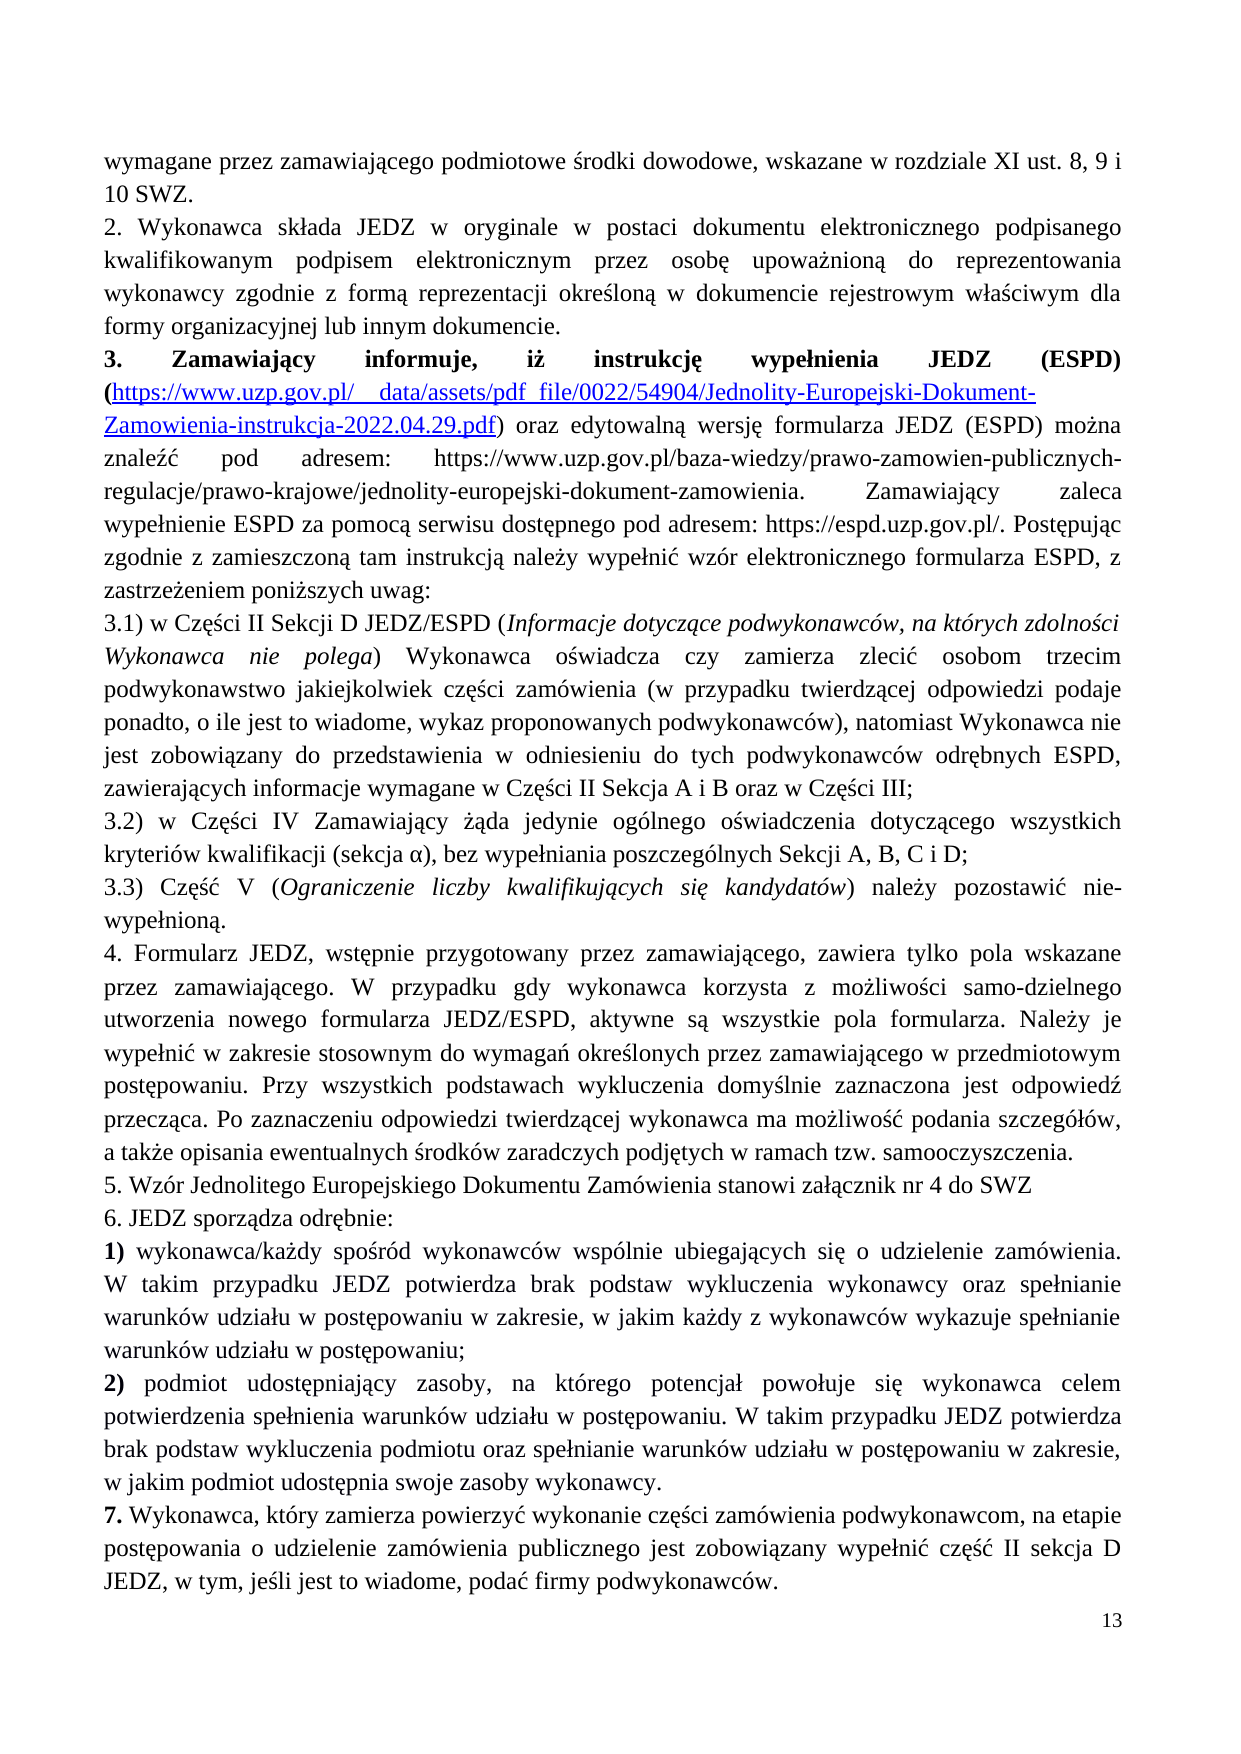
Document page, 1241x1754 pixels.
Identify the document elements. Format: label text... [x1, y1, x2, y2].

text 4. Formularz JEDZ, wstępnie przygotowany przez zamawiającego, zawiera tylko pola wskazane przez zamawiającego. W przypadku gdy wykonawca korzysta z możliwości samo-dzielnego utworzenia nowego formularza JEDZ/ESPD, aktywne są wszystkie pola formularza. Należy je wypełnić w zakresie stosownym do wymagań określonych przez zamawiającego w przedmiotowym postępowaniu. Przy wszystkich podstawach wykluczenia domyślnie zaznaczona jest odpowiedź przecząca. Po zaznaczeniu odpowiedzi twierdzącej wykonawca ma możliwość podania szczegółów, a także opisania ewentualnych środków zaradczych podjętych w ramach tzw. samooczyszczenia. [103, 938, 1122, 1165]
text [103, 146, 1122, 208]
text 6. JEDZ sporządza odrębnie: [103, 1203, 1122, 1231]
text 2. Wykonawca składa JEDZ w oryginale w postaci dokumentu elektronicznego podpisanego kwalifikowanym podpisem elektronicznym przez osobę upoważnioną do reprezentowania wykonawcy zgodnie z formą reprezentacji określoną w dokumencie rejestrowym właściwym dla formy organizacyjnej lub innym dokumencie. [103, 212, 1122, 340]
text 7. Wykonawca, który zamierza powierzyć wykonanie części zamówienia podwykonawcom, na etapie postępowania o udzielenie zamówienia publicznego jest zobowiązany wypełnić część II sekcja D JEDZ, w tym, jeśli jest to wiadome, podać firmy podwykonawców. [103, 1500, 1122, 1595]
text 2) podmiot udostępniający zasoby, na którego potencjał powołuje się wykonawca celem potwierdzenia spełnienia warunków udziału w postępowaniu. W takim przypadku JEDZ potwierdza brak podstaw wykluczenia podmiotu oraz spełnianie warunków udziału w postępowaniu w zakresie, w jakim podmiot udostępnia swoje zasoby wykonawcy. [103, 1368, 1122, 1496]
text 5. Wzór Jednolitego Europejskiego Dokumentu Zamówienia stanowi załącznik nr 4 do SWZ [103, 1170, 1122, 1198]
text 3.3) Część V (Ograniczenie liczby kwalifikujących się kandydatów) należy pozostawić nie-wypełnioną. [103, 872, 1122, 934]
text 1) wykonawca/każdy spośród wykonawców wspólnie ubiegających się o udzielenie zamówienia. W takim przypadku JEDZ potwierdza brak podstaw wykluczenia wykonawcy oraz spełnianie warunków udziału w postępowaniu w zakresie, w jakim każdy z wykonawców wykazuje spełnianie warunków udziału w postępowaniu; [103, 1236, 1122, 1363]
text 3.2) w Części IV Zamawiający żąda jedynie ogólnego oświadczenia dotyczącego wszystkich kryteriów kwalifikacji (sekcja α), bez wypełniania poszczególnych Sekcji A, B, C i D; [103, 806, 1122, 868]
text 3.1) w Części II Sekcji D JEDZ/ESPD (Informacje dotyczące podwykonawców, na których zdolności Wykonawca nie polega) Wykonawca oświadcza czy zamierza zlecić osobom trzecim podwykonawstwo jakiejkolwiek części zamówienia (w przypadku twierdzącej odpowiedzi podaje ponadto, o ile jest to wiadome, wykaz proponowanych podwykonawców), natomiast Wykonawca nie jest zobowiązany do przedstawienia w odniesieniu do tych podwykonawców odrębnych ESPD, zawierających informacje wymagane w Części II Sekcja A i B oraz w Części III; [103, 608, 1122, 802]
text 3. Zamawiający informuje, iż instrukcję wypełnienia JEDZ (ESPD) (https://www.uzp.gov.pl/__data/assets/pdf_file/0022/54904/Jednolity-Europejski-Dokument-Zamowienia-instrukcja-2022.04.29.pdf) oraz edytowalną wersję formularza JEDZ (ESPD) można znaleźć pod adresem: https://www.uzp.gov.pl/baza-wiedzy/prawo-zamowien-publicznych-regulacje/prawo-krajowe/jednolity-europejski-dokument-zamowienia. Zamawiający zaleca wypełnienie ESPD za pomocą serwisu dostępnego pod adresem: https://espd.uzp.gov.pl/. Postępując zgodnie z zamieszczoną tam instrukcją należy wypełnić wzór elektronicznego formularza ESPD, z zastrzeżeniem poniższych uwag: [103, 344, 1122, 604]
